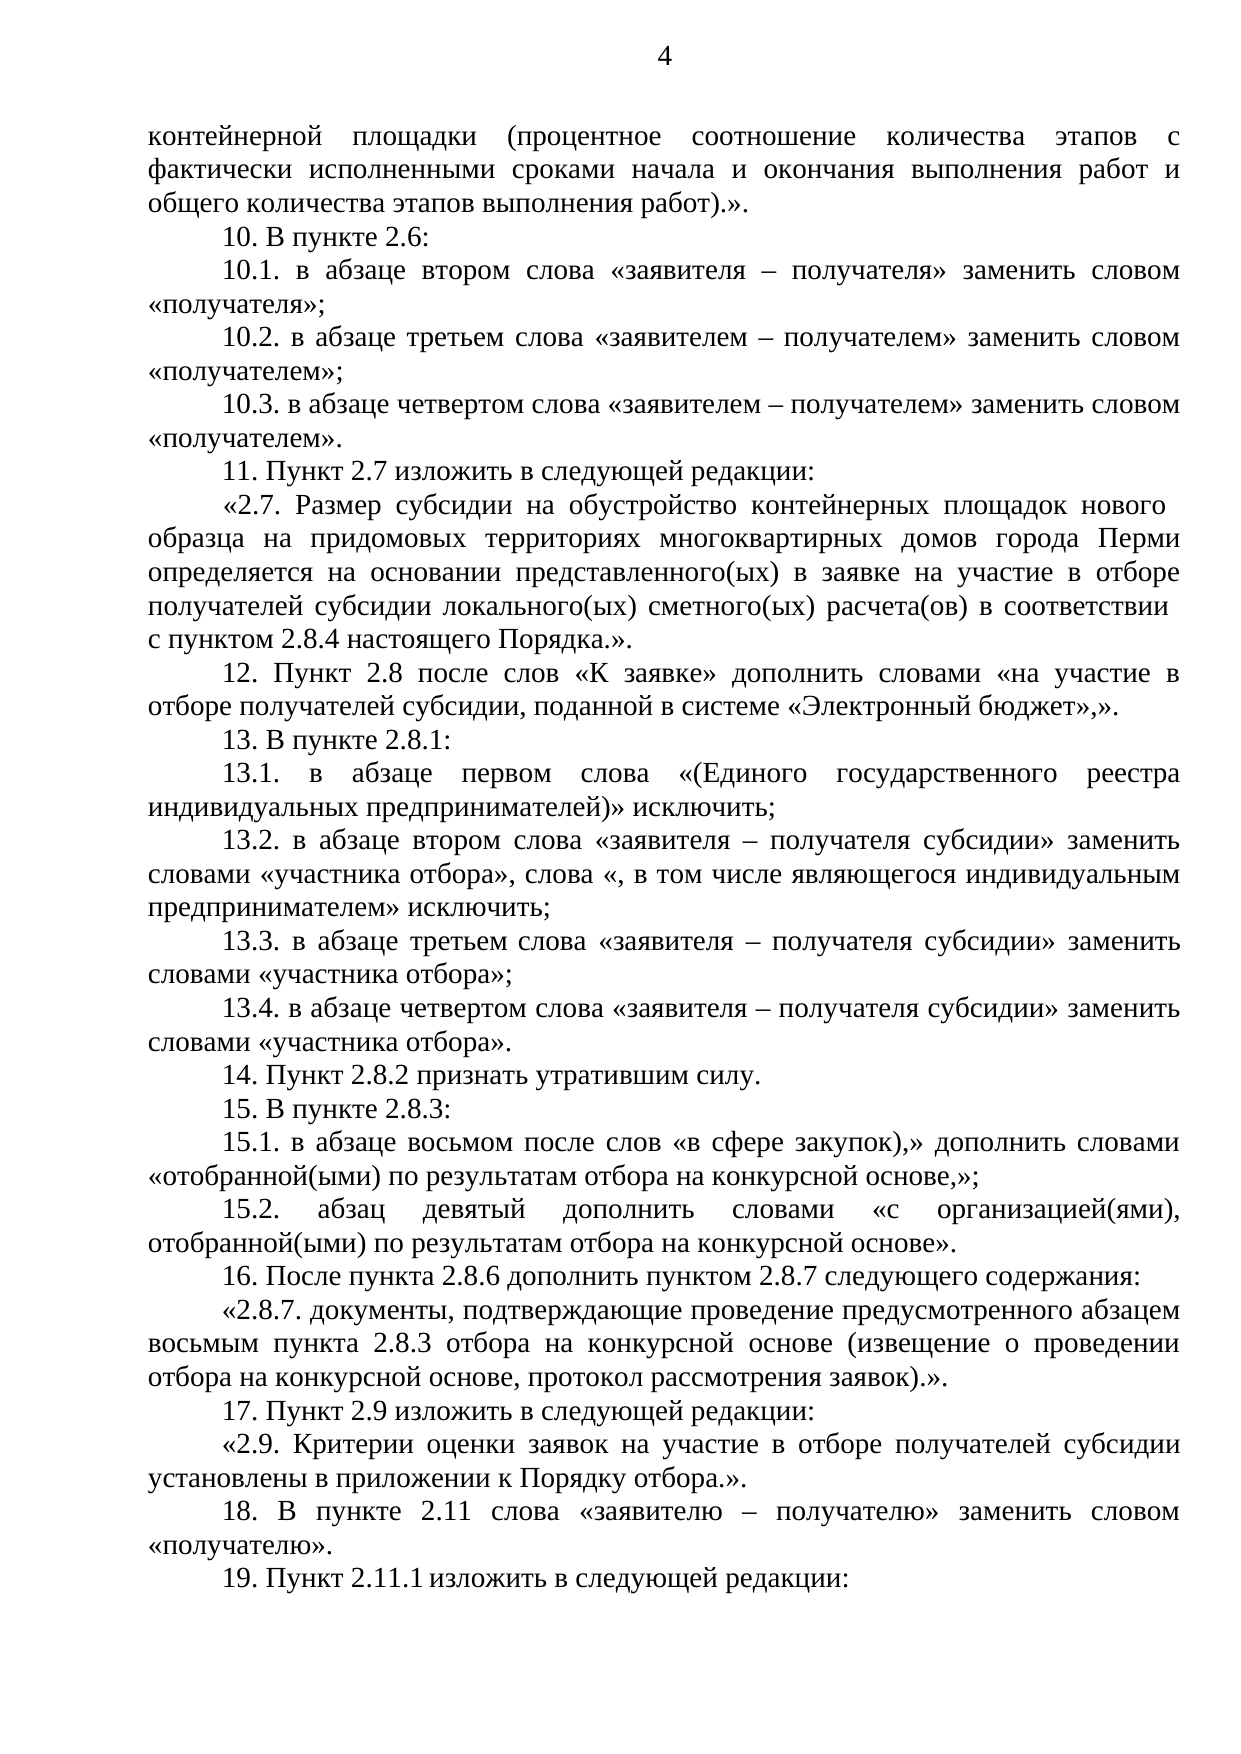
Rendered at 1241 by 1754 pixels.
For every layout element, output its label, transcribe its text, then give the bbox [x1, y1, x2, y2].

text 13.2. в абзаце втором слова «заявителя – получателя субсидии» заменить словами «участника отбора», слова «, в том числе являющегося индивидуальным предпринимателем» исключить; [148, 822, 1181, 923]
text 16. После пункта 2.8.6 дополнить пунктом 2.8.7 следующего содержания: [148, 1258, 1181, 1292]
text 10.3. в абзаце четвертом слова «заявителем – получателем» заменить словом «получателем». [148, 386, 1181, 453]
text «2.9. Критерии оценки заявок на участие в отборе получателей субсидии установлены в приложении к Порядку отбора.». [148, 1426, 1181, 1493]
text 13. В пункте 2.8.1: [148, 722, 1181, 755]
text 11. Пункт 2.7 изложить в следующей редакции: [148, 453, 1181, 487]
text 18. В пункте 2.11 слова «заявителю – получателю» заменить словом «получателю». [148, 1493, 1181, 1560]
text 12. Пункт 2.8 после слов «К заявке» дополнить словами «на участие в отборе получателей субсидии, поданной в системе «Электронный бюджет»,». [148, 655, 1181, 722]
text 10.1. в абзаце втором слова «заявителя – получателя» заменить словом «получателя»; [148, 252, 1181, 319]
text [148, 118, 1181, 219]
text 13.1. в абзаце первом слова «(Единого государственного реестра индивидуальных предпринимателей)» исключить; [148, 755, 1181, 822]
text 13.3. в абзаце третьем слова «заявителя – получателя субсидии» заменить словами «участника отбора»; [148, 923, 1181, 990]
text 19. Пункт 2.11.1 изложить в следующей редакции: [148, 1560, 1181, 1594]
text 15.1. в абзаце восьмом после слов «в сфере закупок),» дополнить словами «отобранной(ыми) по результатам отбора на конкурсной основе,»; [148, 1124, 1181, 1191]
text 17. Пункт 2.9 изложить в следующей редакции: [148, 1393, 1181, 1426]
text 13.4. в абзаце четвертом слова «заявителя – получателя субсидии» заменить словами «участника отбора». [148, 990, 1181, 1057]
text 15. В пункте 2.8.3: [148, 1091, 1181, 1124]
text 15.2. абзац девятый дополнить словами «с организацией(ями), отобранной(ыми) по результатам отбора на конкурсной основе». [148, 1191, 1181, 1258]
text 14. Пункт 2.8.2 признать утратившим силу. [148, 1057, 1181, 1091]
text 10. В пункте 2.6: [148, 219, 1181, 252]
text 10.2. в абзаце третьем слова «заявителем – получателем» заменить словом «получателем»; [148, 319, 1181, 386]
text «2.8.7. документы, подтверждающие проведение предусмотренного абзацем восьмым пункта 2.8.3 отбора на конкурсной основе (извещение о проведении отбора на конкурсной основе, протокол рассмотрения заявок).». [148, 1292, 1181, 1393]
text «2.7. Размер субсидии на обустройство контейнерных площадок нового образца на придомовых территориях многоквартирных домов города Перми определяется на основании представленного(ых) в заявке на участие в отборе получателей субсидии локального(ых) сметного(ых) расчета(ов) в соответствии с пунктом 2.8.4 настоящего Порядка.». [148, 487, 1181, 655]
